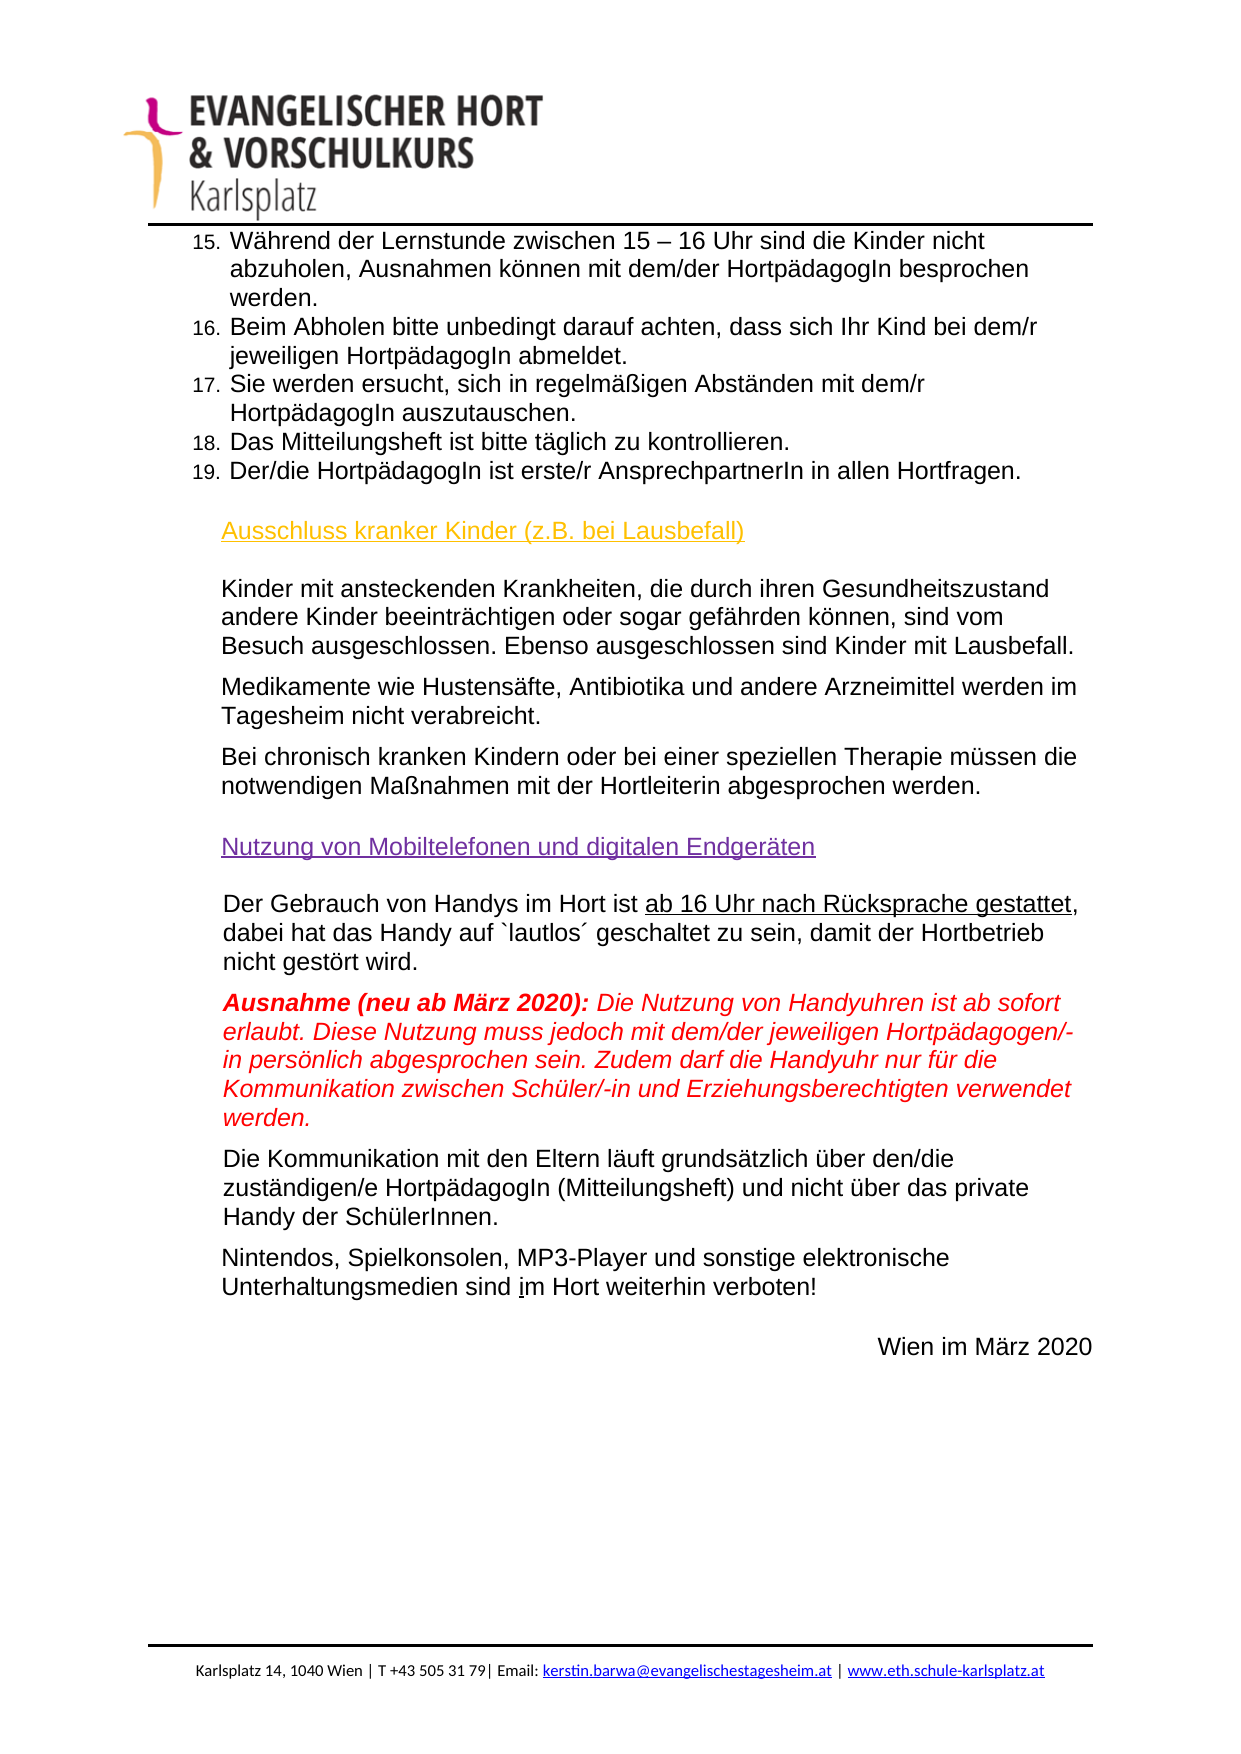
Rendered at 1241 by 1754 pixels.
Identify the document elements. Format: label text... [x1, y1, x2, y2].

text Nutzung von Mobiltelefonen und digitalen Endgeräten [221, 832, 1093, 860]
text Nintendos, Spielkonsolen, MP3-Player und sonstige elektronische Unterhaltungsmedien sind im Hort weiterhin verboten! [221, 1243, 1093, 1300]
list Ausnahme (neu ab März 2020): Die Nutzung von Handyuhren ist ab sofort erlaubt. Diese Nutzung muss jedoch mit dem/der jeweiligen Hortpädagogen/-in persönlich abgesprochen sein. Zudem darf die Handyuhr nur für die Kommunikation zwischen Schüler/-in und Erziehungsberechtigten verwendet werden. [223, 988, 1093, 1132]
list Die Kommunikation mit den Eltern läuft grundsätzlich über den/die zuständigen/e HortpädagogIn (Mitteilungsheft) und nicht über das private Handy der SchülerInnen. [223, 1144, 1093, 1230]
list Der/die HortpädagogIn ist erste/r AnsprechpartnerIn in allen Hortfragen. [192, 456, 1093, 484]
picture [118, 84, 549, 222]
list Sie werden ersucht, sich in regelmäßigen Abständen mit dem/r HortpädagogIn auszutauschen. [192, 369, 1093, 427]
list Das Mitteilungsheft ist bitte täglich zu kontrollieren. [192, 427, 1093, 456]
list Der Gebrauch von Handys im Hort ist ab 16 Uhr nach Rücksprache gestattet, dabei hat das Handy auf `lautlos´ geschaltet zu sein, damit der Hortbetrieb nicht gestört wird. [223, 889, 1093, 975]
text Bei chronisch kranken Kindern oder bei einer speziellen Therapie müssen die notwendigen Maßnahmen mit der Hortleiterin abgesprochen werden. [221, 742, 1093, 800]
list Während der Lernstunde zwischen 15 – 16 Uhr sind die Kinder nicht abzuholen, Ausnahmen können mit dem/der HortpädagogIn besprochen werden. [192, 226, 1093, 312]
text Ausschluss kranker Kinder (z.B. bei Lausbefall) [221, 516, 1093, 545]
text Medikamente wie Hustensäfte, Antibiotika und andere Arzneimittel werden im Tagesheim nicht verabreicht. [221, 672, 1093, 730]
text Wien im März 2020 [221, 1332, 1093, 1361]
text Kinder mit ansteckenden Krankheiten, die durch ihren Gesundheitszustand andere Kinder beeinträchtigen oder sogar gefährden können, sind vom Besuch ausgeschlossen. Ebenso ausgeschlossen sind Kinder mit Lausbefall. [221, 574, 1093, 660]
list Beim Abholen bitte unbedingt darauf achten, dass sich Ihr Kind bei dem/r jeweiligen HortpädagogIn abmeldet. [192, 312, 1093, 369]
